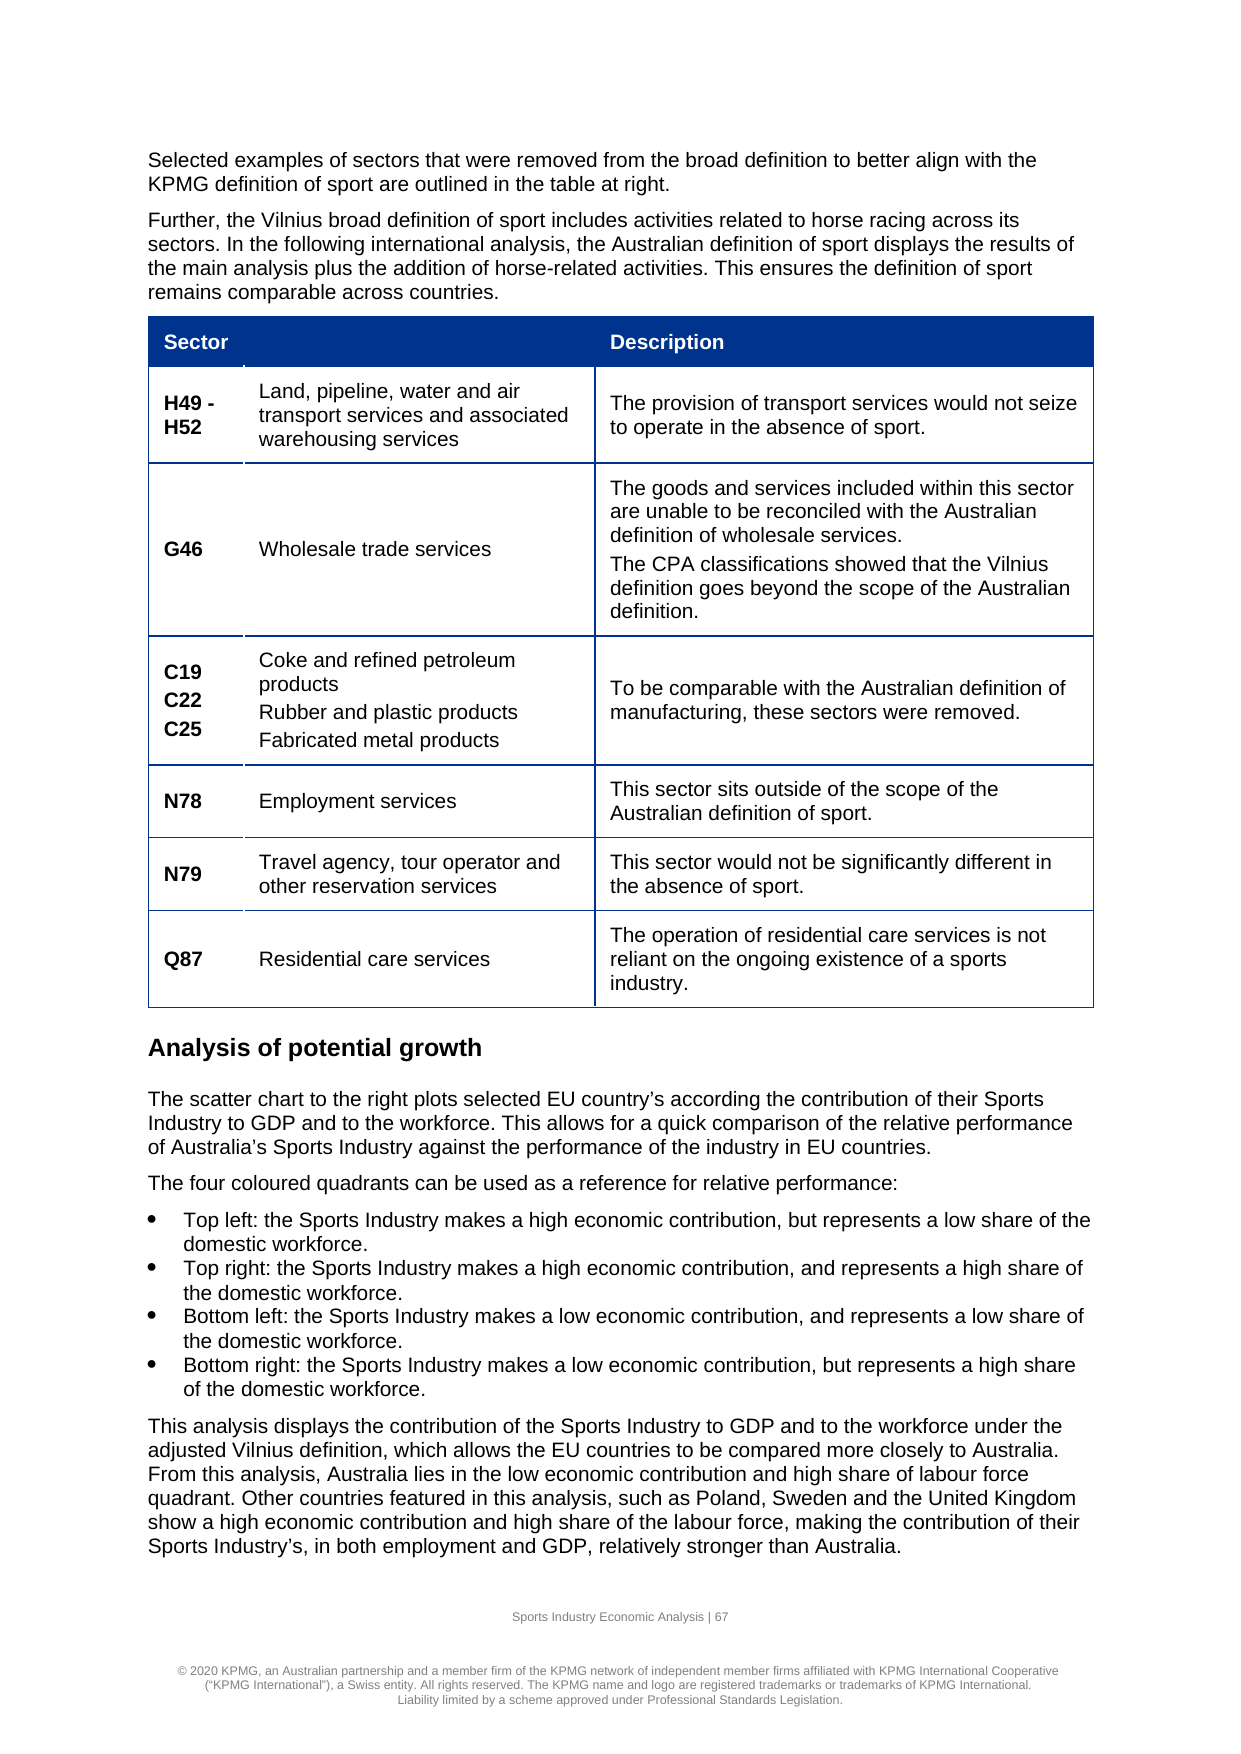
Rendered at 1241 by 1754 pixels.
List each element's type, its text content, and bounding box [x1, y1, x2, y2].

text Further, the Vilnius broad definition of sport includes activities related to horse racing across its sectors. In the following international analysis, the Australian definition of sport displays the results of the main analysis plus the addition of horse-related activities. This ensures the definition of sport remains comparable across countries. [148, 208, 1092, 304]
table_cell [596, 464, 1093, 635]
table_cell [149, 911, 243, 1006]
text Selected examples of sectors that were removed from the broad definition to better align with the KPMG definition of sport are outlined in the table at right. [148, 148, 1092, 196]
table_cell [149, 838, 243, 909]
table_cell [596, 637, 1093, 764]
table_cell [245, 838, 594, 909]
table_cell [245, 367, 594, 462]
text The scatter chart to the right plots selected EU country’s according the contribution of their Sports Industry to GDP and to the workforce. This allows for a quick comparison of the relative performance of Australia’s Sports Industry against the performance of the industry in EU countries. [148, 1087, 1092, 1158]
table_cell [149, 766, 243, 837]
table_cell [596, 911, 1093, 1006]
subtitle Analysis of potential growth [148, 1033, 1092, 1062]
list Bottom left: the Sports Industry makes a low economic contribution, and represents a low share of the domestic workforce. [148, 1304, 1092, 1353]
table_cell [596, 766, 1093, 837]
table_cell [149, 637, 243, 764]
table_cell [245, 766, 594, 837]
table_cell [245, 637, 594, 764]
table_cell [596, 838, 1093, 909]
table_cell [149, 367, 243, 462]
list Top left: the Sports Industry makes a high economic contribution, but represents a low share of the domestic workforce. [148, 1207, 1092, 1256]
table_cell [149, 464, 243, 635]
list Bottom right: the Sports Industry makes a low economic contribution, but represents a high share of the domestic workforce. [148, 1353, 1092, 1401]
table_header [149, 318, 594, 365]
text The four coloured quadrants can be used as a reference for relative performance: [148, 1171, 1092, 1195]
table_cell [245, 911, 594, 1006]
text This analysis displays the contribution of the Sports Industry to GDP and to the workforce under the adjusted Vilnius definition, which allows the EU countries to be compared more closely to Australia. From this analysis, Australia lies in the low economic contribution and high share of labour force quadrant. Other countries featured in this analysis, such as Poland, Sweden and the United Kingdom show a high economic contribution and high share of the labour force, making the contribution of their Sports Industry’s, in both employment and GDP, relatively stronger than Australia. [148, 1414, 1092, 1557]
list Top right: the Sports Industry makes a high economic contribution, and represents a high share of the domestic workforce. [148, 1256, 1092, 1304]
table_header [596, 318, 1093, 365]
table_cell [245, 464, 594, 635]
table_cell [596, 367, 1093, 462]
